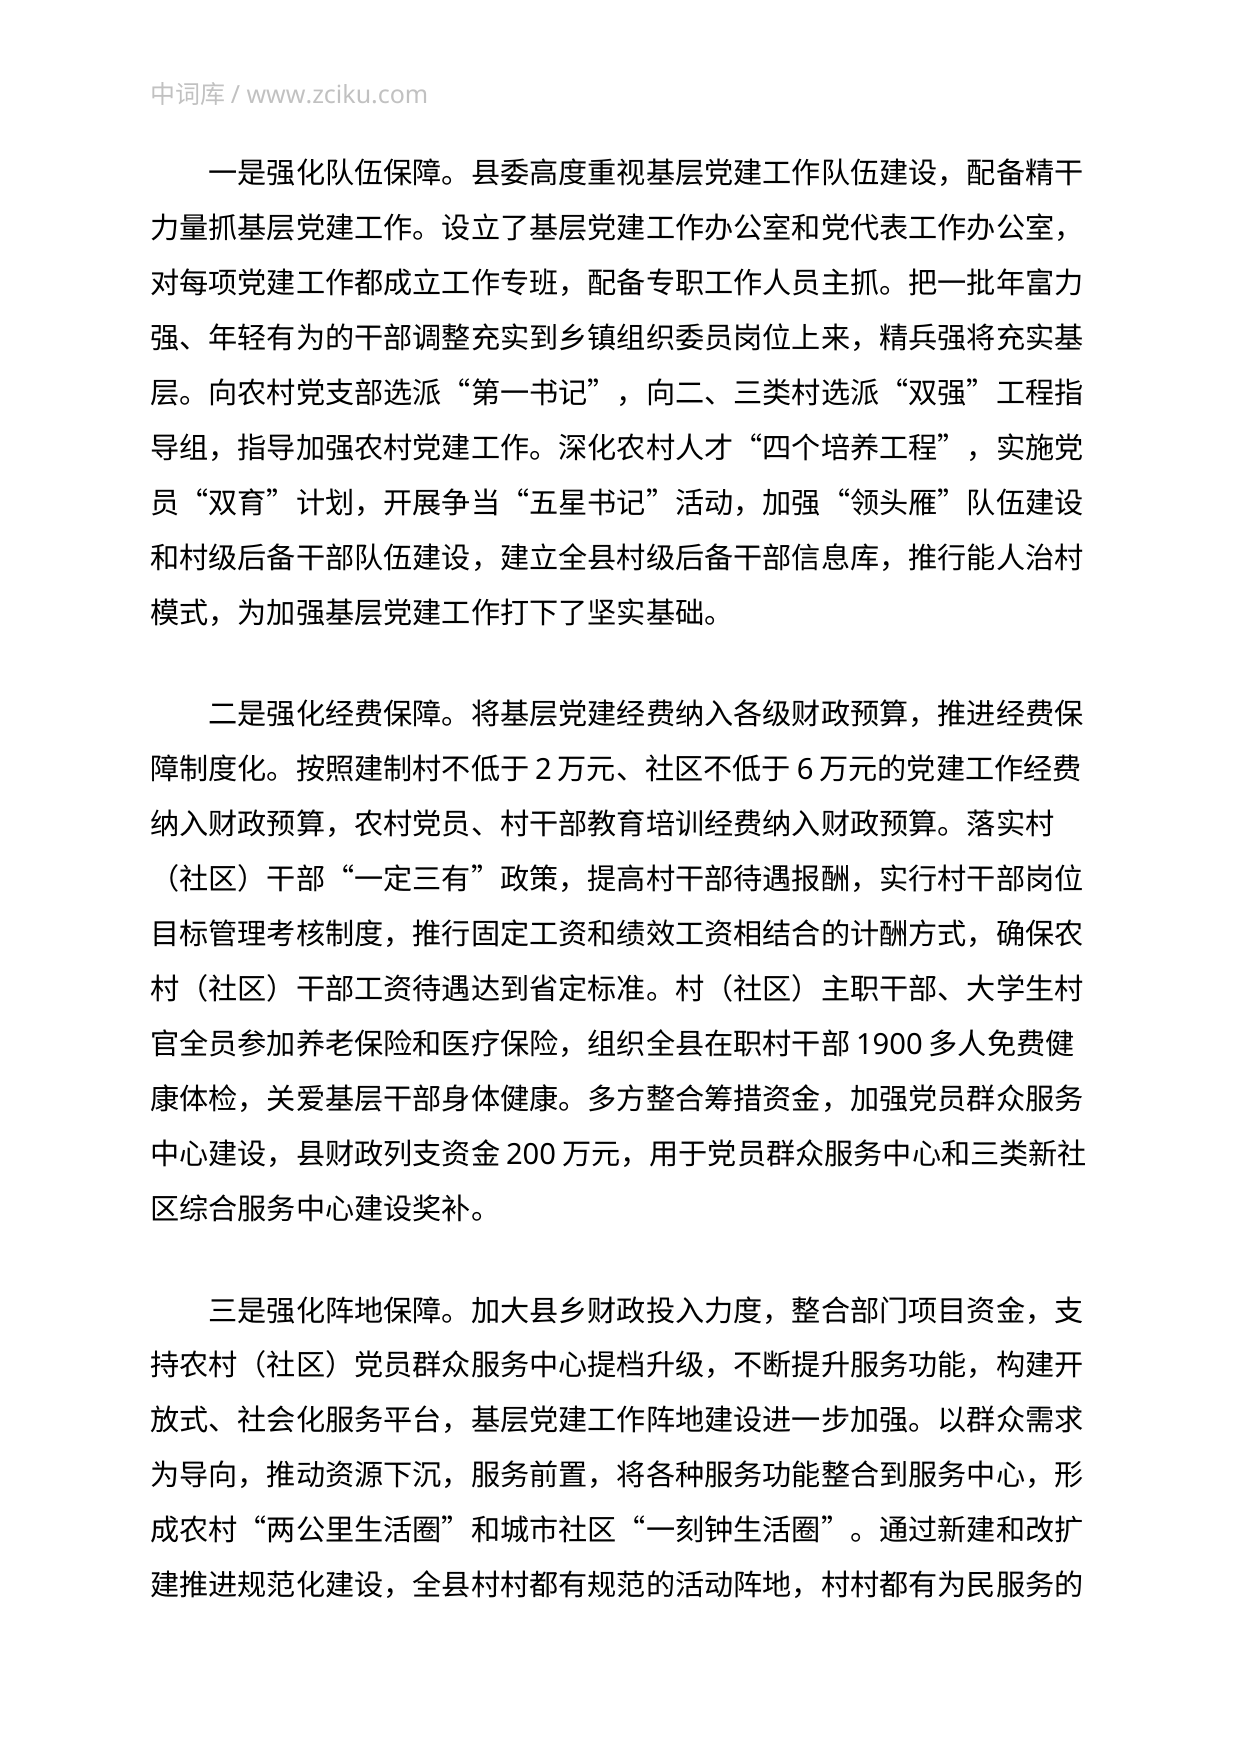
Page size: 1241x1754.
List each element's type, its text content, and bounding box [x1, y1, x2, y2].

text 二是强化经费保障。将基层党建经费纳入各级财政预算，推进经费保障制度化。按照建制村不低于2万元、社区不低于6万元的党建工作经费纳入财政预算，农村党员、村干部教育培训经费纳入财政预算。落实村（社区）干部“一定三有”政策，提高村干部待遇报酬，实行村干部岗位目标管理考核制度，推行固定工资和绩效工资相结合的计酬方式，确保农村（社区）干部工资待遇达到省定标准。村（社区）主职干部、大学生村官全员参加养老保险和医疗保险，组织全县在职村干部1900多人免费健康体检，关爱基层干部身体健康。多方整合筹措资金，加强党员群众服务中心建设，县财政列支资金200万元，用于党员群众服务中心和三类新社区综合服务中心建设奖补。 [150, 691, 1090, 1228]
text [150, 1287, 1090, 1604]
text 一是强化队伍保障。县委高度重视基层党建工作队伍建设，配备精干力量抓基层党建工作。设立了基层党建工作办公室和党代表工作办公室，对每项党建工作都成立工作专班，配备专职工作人员主抓。把一批年富力强、年轻有为的干部调整充实到乡镇组织委员岗位上来，精兵强将充实基层。向农村党支部选派“第一书记”，向二、三类村选派“双强”工程指导组，指导加强农村党建工作。深化农村人才“四个培养工程”，实施党员“双育”计划，开展争当“五星书记”活动，加强“领头雁”队伍建设和村级后备干部队伍建设，建立全县村级后备干部信息库，推行能人治村模式，为加强基层党建工作打下了坚实基础。 [150, 150, 1090, 631]
